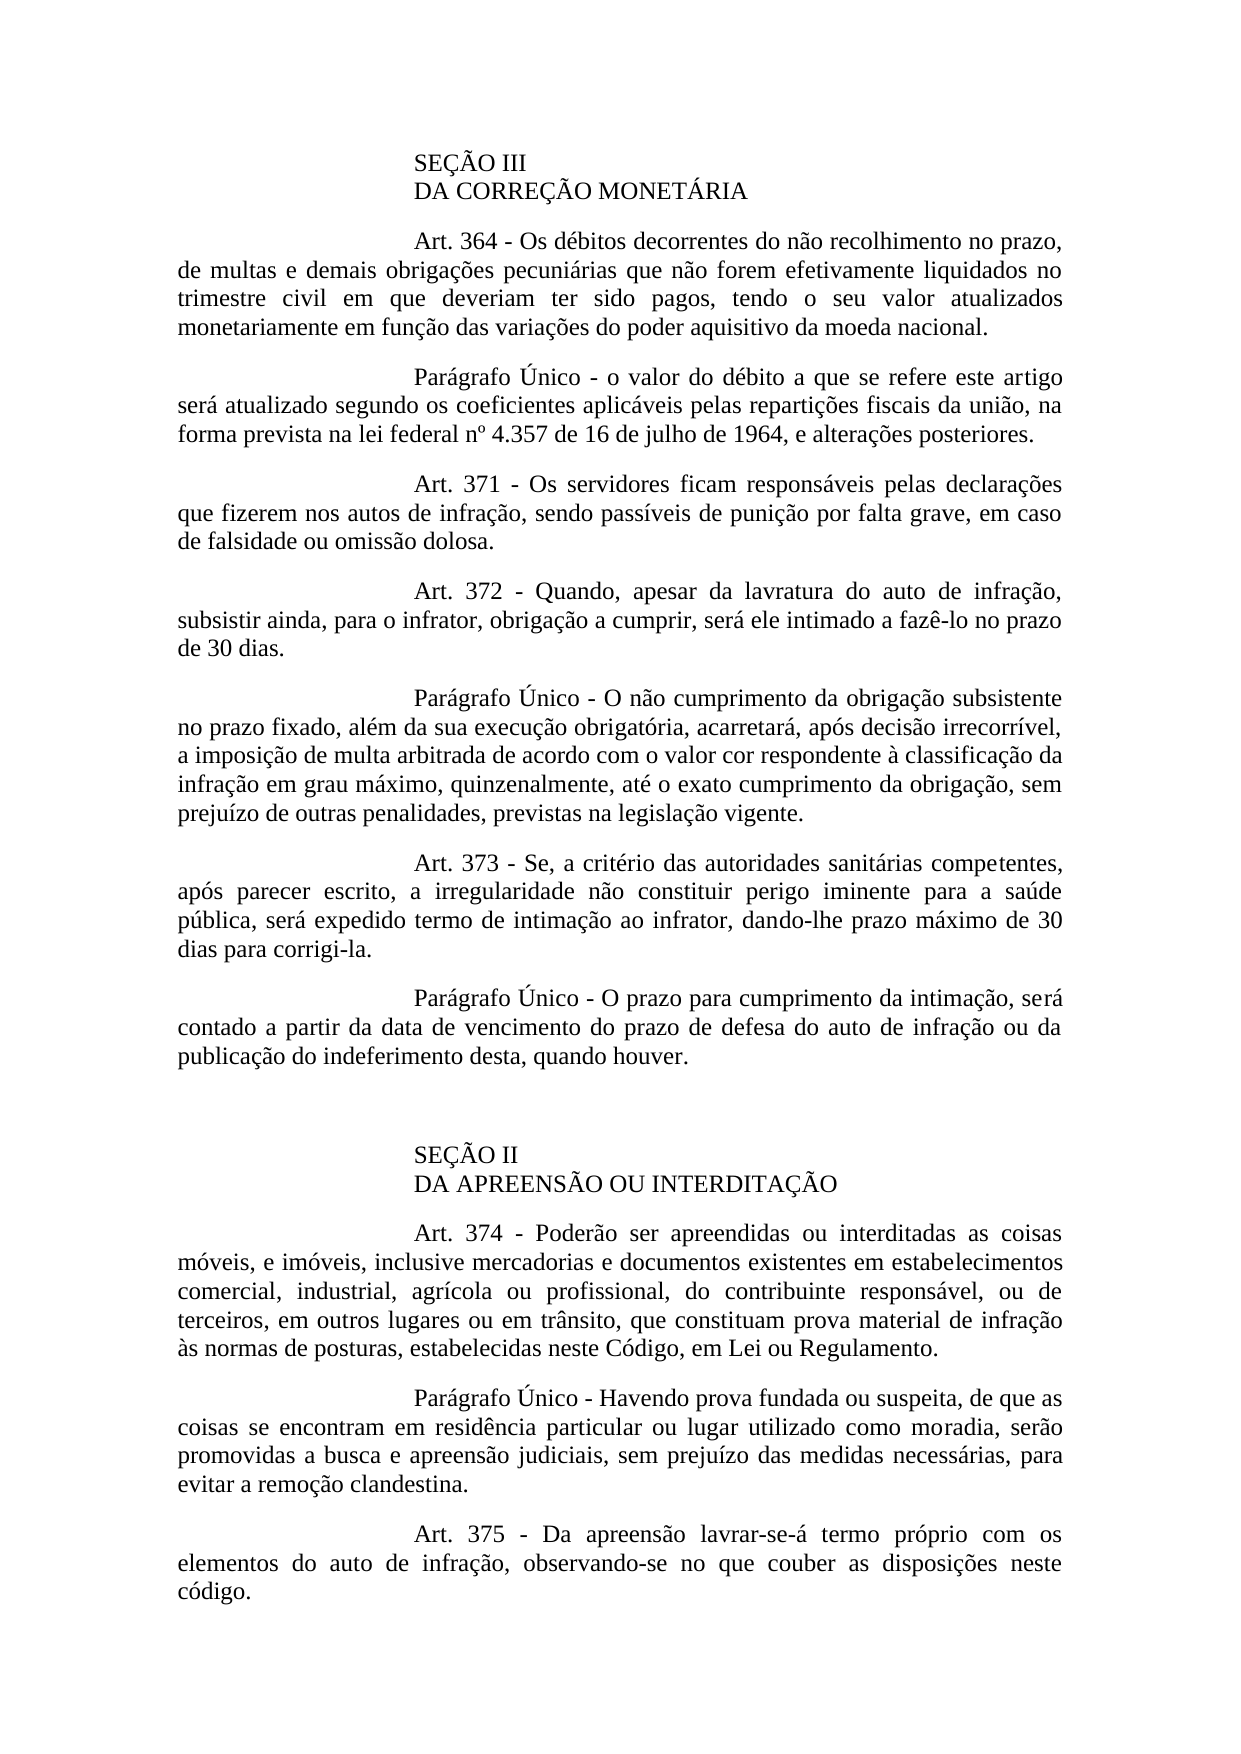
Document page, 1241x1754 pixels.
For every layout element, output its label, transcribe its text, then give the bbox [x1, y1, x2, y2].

text Art. 371 - Os servidores ficam responsáveis pelas declarações que fizerem nos autos de infração, sendo passíveis de punição por falta grave, em caso de falsidade ou omissão dolosa. [177, 469, 1063, 555]
text Art. 375 - Da apreensão lavrar-se-á termo próprio com os elementos do auto de infração, observando-se no que couber as disposições neste código. [177, 1519, 1063, 1605]
text Parágrafo Único - O não cumprimento da obrigação subsistente no prazo fixado, além da sua execução obrigatória, acarretará, após decisão irrecorrível, a imposição de multa arbitrada de acordo com o valor cor respondente à classificação da infração em grau máximo, quinzenalmente, até o exato cumprimento da obrigação, sem prejuízo de outras penalidades, previstas na legislação vigente. [177, 683, 1063, 827]
text SEÇÃO II [177, 1140, 1063, 1169]
text Parágrafo Único - o valor do débito a que se refere este artigo será atualizado segundo os coeficientes aplicáveis pelas repartições fiscais da união, na forma prevista na lei federal nº 4.357 de 16 de julho de 1964, e alterações posteriores. [177, 362, 1063, 448]
text Art. 374 - Poderão ser apreendidas ou interditadas as coisas móveis, e imóveis, inclusive mercadorias e documentos existentes em estabelecimentos comercial, industrial, agrícola ou profissional, do contribuinte responsável, ou de terceiros, em outros lugares ou em trânsito, que constituam prova material de infração às normas de posturas, estabelecidas neste Código, em Lei ou Regulamento. [177, 1218, 1063, 1362]
text Parágrafo Único - O prazo para cumprimento da intimação, será contado a partir da data de vencimento do prazo de defesa do auto de infração ou da publicação do indeferimento desta, quando houver. [177, 983, 1063, 1070]
text DA APREENSÃO OU INTERDITAÇÃO [177, 1169, 1063, 1198]
text SEÇÃO III [177, 148, 1063, 176]
text Art. 373 - Se, a critério das autoridades sanitárias competentes, após parecer escrito, a irregularidade não constituir perigo iminente para a saúde pública, será expedido termo de intimação ao infrator, dando-lhe prazo máximo de 30 dias para corrigi-la. [177, 848, 1063, 963]
text Art. 372 - Quando, apesar da lavratura do auto de infração, subsistir ainda, para o infrator, obrigação a cumprir, será ele intimado a fazê-lo no prazo de 30 dias. [177, 576, 1063, 662]
text DA CORREÇÃO MONETÁRIA [177, 176, 1063, 205]
text Parágrafo Único - Havendo prova fundada ou suspeita, de que as coisas se encontram em residência particular ou lugar utilizado como moradia, serão promovidas a busca e apreensão judiciais, sem prejuízo das medidas necessárias, para evitar a remoção clandestina. [177, 1383, 1063, 1498]
text Art. 364 - Os débitos decorrentes do não recolhimento no prazo, de multas e demais obrigações pecuniárias que não forem efetivamente liquidados no trimestre civil em que deveriam ter sido pagos, tendo o seu valor atualizados monetariamente em função das variações do poder aquisitivo da moeda nacional. [177, 226, 1063, 341]
